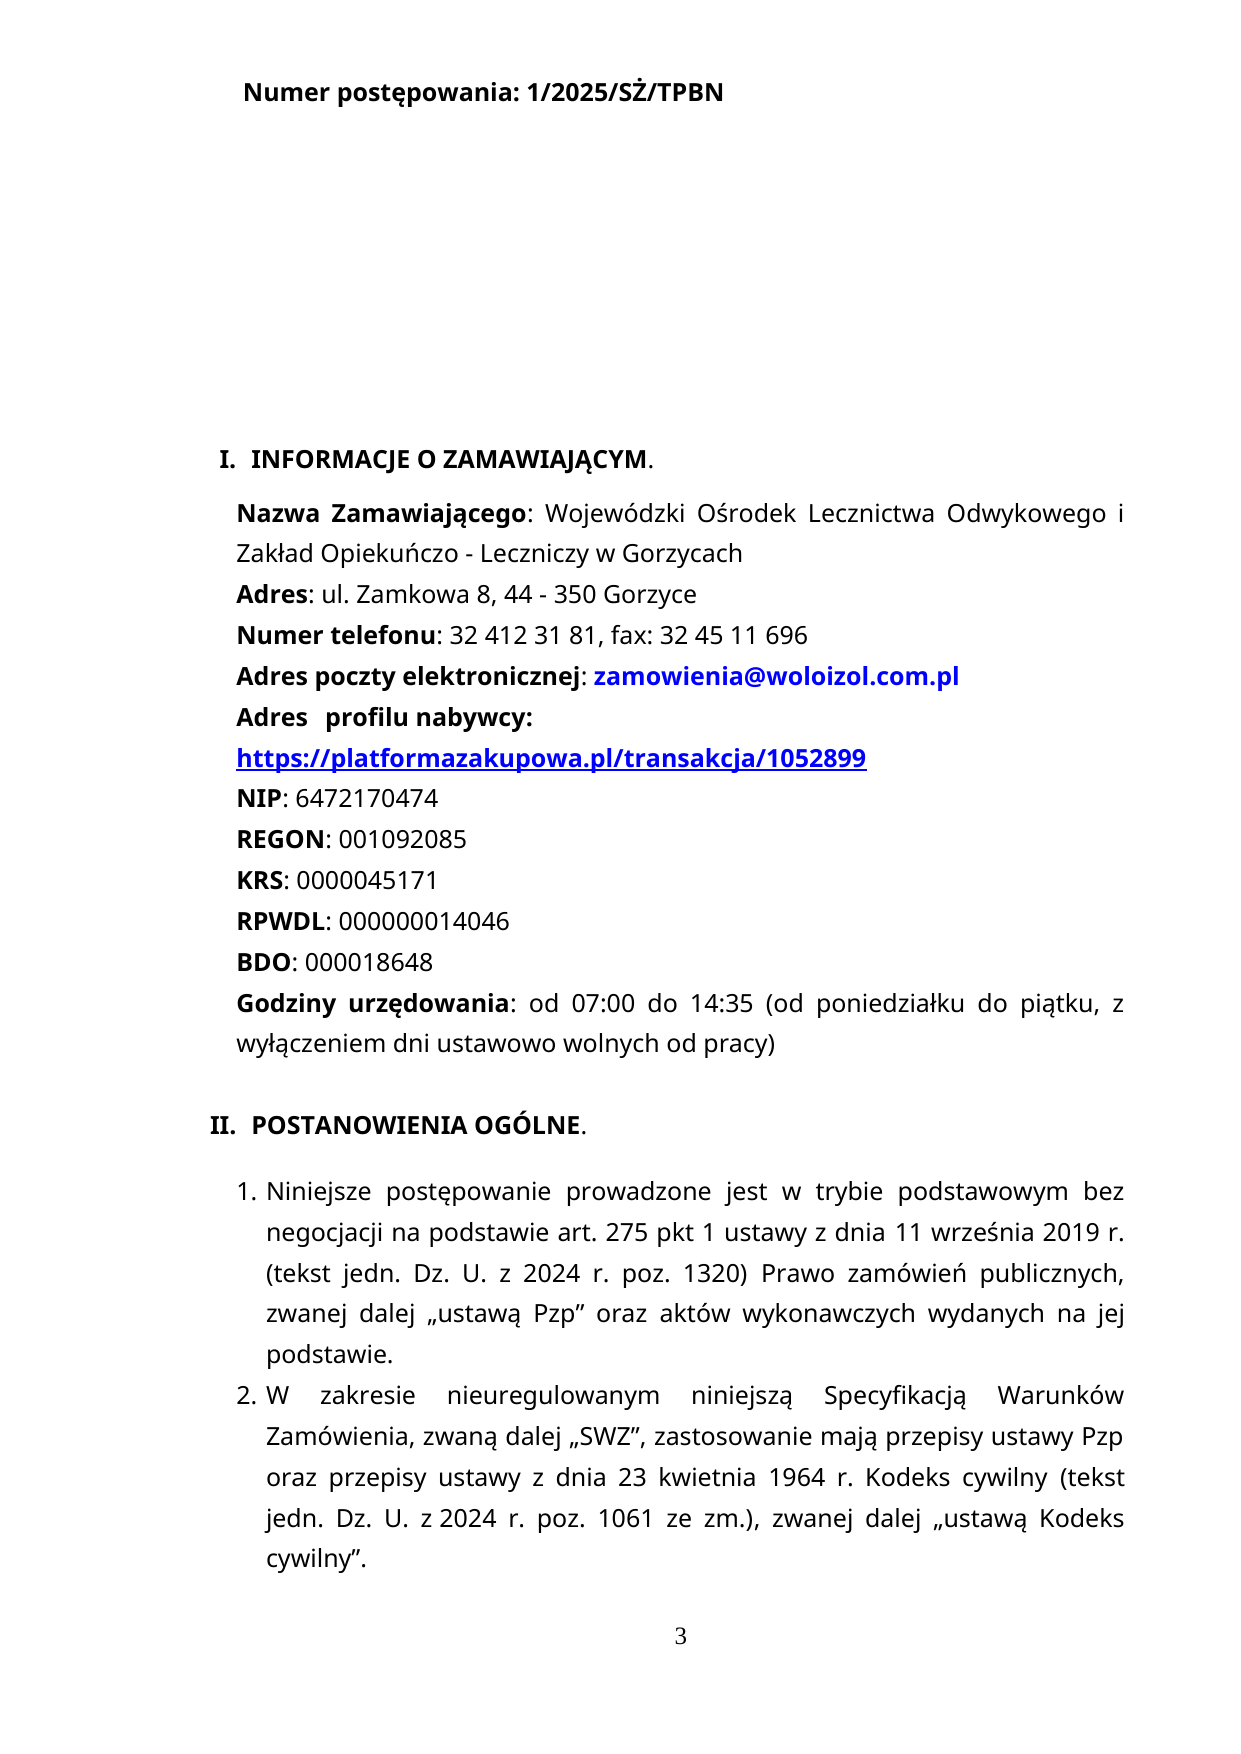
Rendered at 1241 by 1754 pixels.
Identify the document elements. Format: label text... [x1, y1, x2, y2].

text NIP: 6472170474 [236, 781, 1125, 815]
text REGON: 001092085 [236, 822, 1125, 856]
text RPWDL: 000000014046 [236, 903, 1125, 938]
subtitle INFORMACJE O ZAMAWIAJĄCYM. [236, 442, 1125, 476]
list W zakresie nieuregulowanym niniejszą Specyfikacją Warunków Zamówienia, zwaną dalej „SWZ”, zastosowanie mają przepisy ustawy Pzp oraz przepisy ustawy z dnia 23 kwietnia 1964 r. Kodeks cywilny (tekst jedn. Dz. U. z 2024 r. poz. 1061 ze zm.), zwanej dalej „ustawą Kodeks cywilny”. [236, 1378, 1125, 1575]
subtitle POSTANOWIENIA OGÓLNE. [236, 1108, 1125, 1142]
text Godziny urzędowania: od 07:00 do 14:35 (od poniedziałku do piątku, z wyłączeniem dni ustawowo wolnych od pracy) [236, 985, 1125, 1060]
text https://platformazakupowa.pl/transakcja/1052899 [236, 740, 1125, 774]
text Adres: ul. Zamkowa 8, 44 - 350 Gorzyce [236, 577, 1125, 611]
text BDO: 000018648 [236, 944, 1125, 978]
list Niniejsze postępowanie prowadzone jest w trybie podstawowym bez negocjacji na podstawie art. 275 pkt 1 ustawy z dnia 11 września 2019 r. (tekst jedn. Dz. U. z 2024 r. poz. 1320) Prawo zamówień publicznych, zwanej dalej „ustawą Pzp” oraz aktów wykonawczych wydanych na jej podstawie. [236, 1173, 1125, 1371]
text Numer telefonu: 32 412 31 81, fax: 32 45 11 696 [236, 618, 1125, 652]
text Adres profilu nabywcy: [236, 699, 1125, 733]
text Adres poczty elektronicznej: zamowienia@woloizol.com.pl [236, 658, 1125, 693]
text KRS: 0000045171 [236, 863, 1125, 897]
text Nazwa Zamawiającego: Wojewódzki Ośrodek Lecznictwa Odwykowego i Zakład Opiekuńczo - Leczniczy w Gorzycach [236, 495, 1125, 570]
